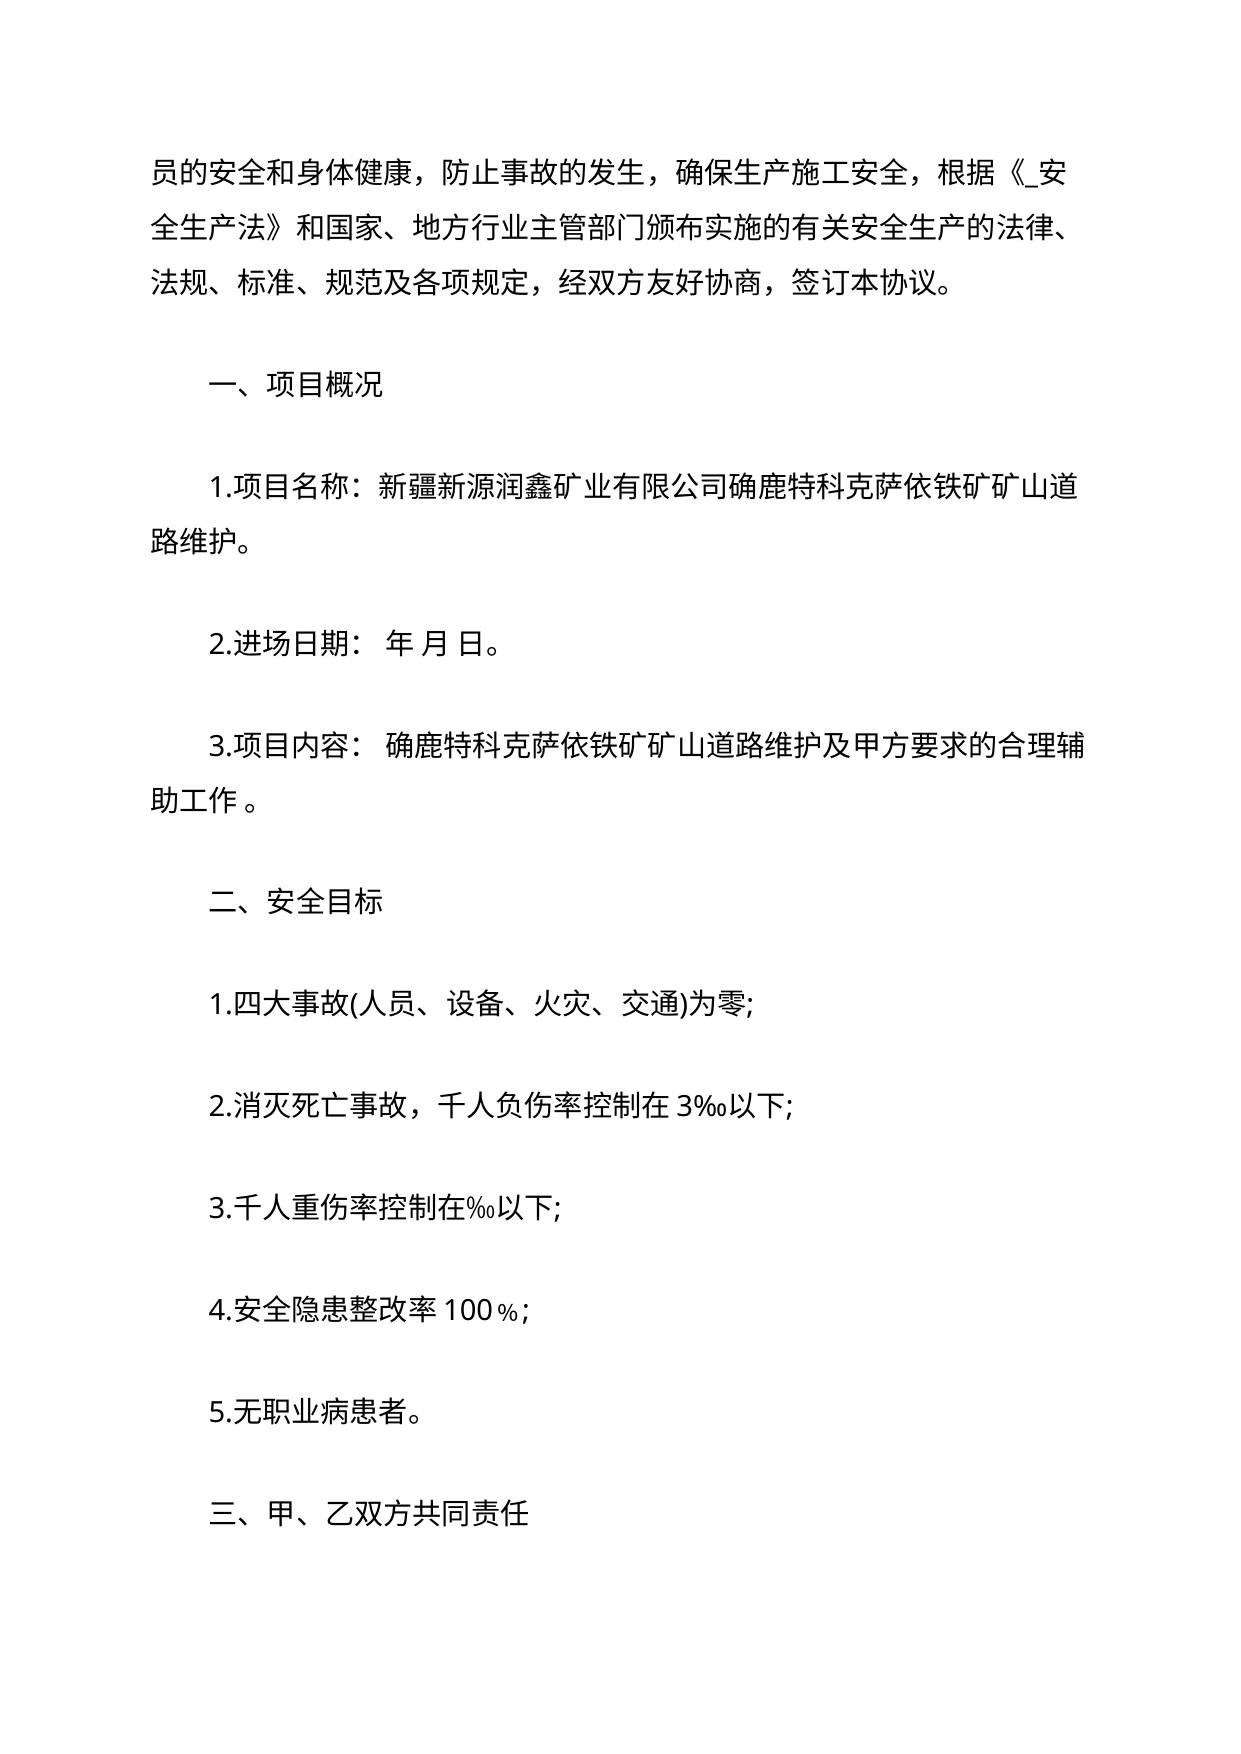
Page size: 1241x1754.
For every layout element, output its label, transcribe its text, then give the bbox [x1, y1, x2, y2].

text 1.四大事故(人员、设备、火灾、交通)为零; [150, 981, 1090, 1023]
text 3.千人重伤率控制在‰以下; [150, 1185, 1090, 1227]
text 一、项目概况 [150, 362, 1090, 404]
text 三、甲、乙双方共同责任 [150, 1491, 1090, 1533]
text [150, 150, 1090, 302]
text 1.项目名称：新疆新源润鑫矿业有限公司确鹿特科克萨依铁矿矿山道路维护。 [150, 463, 1090, 561]
text 3.项目内容： 确鹿特科克萨依铁矿矿山道路维护及甲方要求的合理辅助工作 。 [150, 722, 1090, 819]
text 2.进场日期： 年 月 日。 [150, 620, 1090, 663]
text 二、安全目标 [150, 879, 1090, 921]
text 5.无职业病患者。 [150, 1389, 1090, 1431]
text 2.消灭死亡事故，千人负伤率控制在3‰以下; [150, 1083, 1090, 1125]
text 4.安全隐患整改率100﹪; [150, 1287, 1090, 1329]
